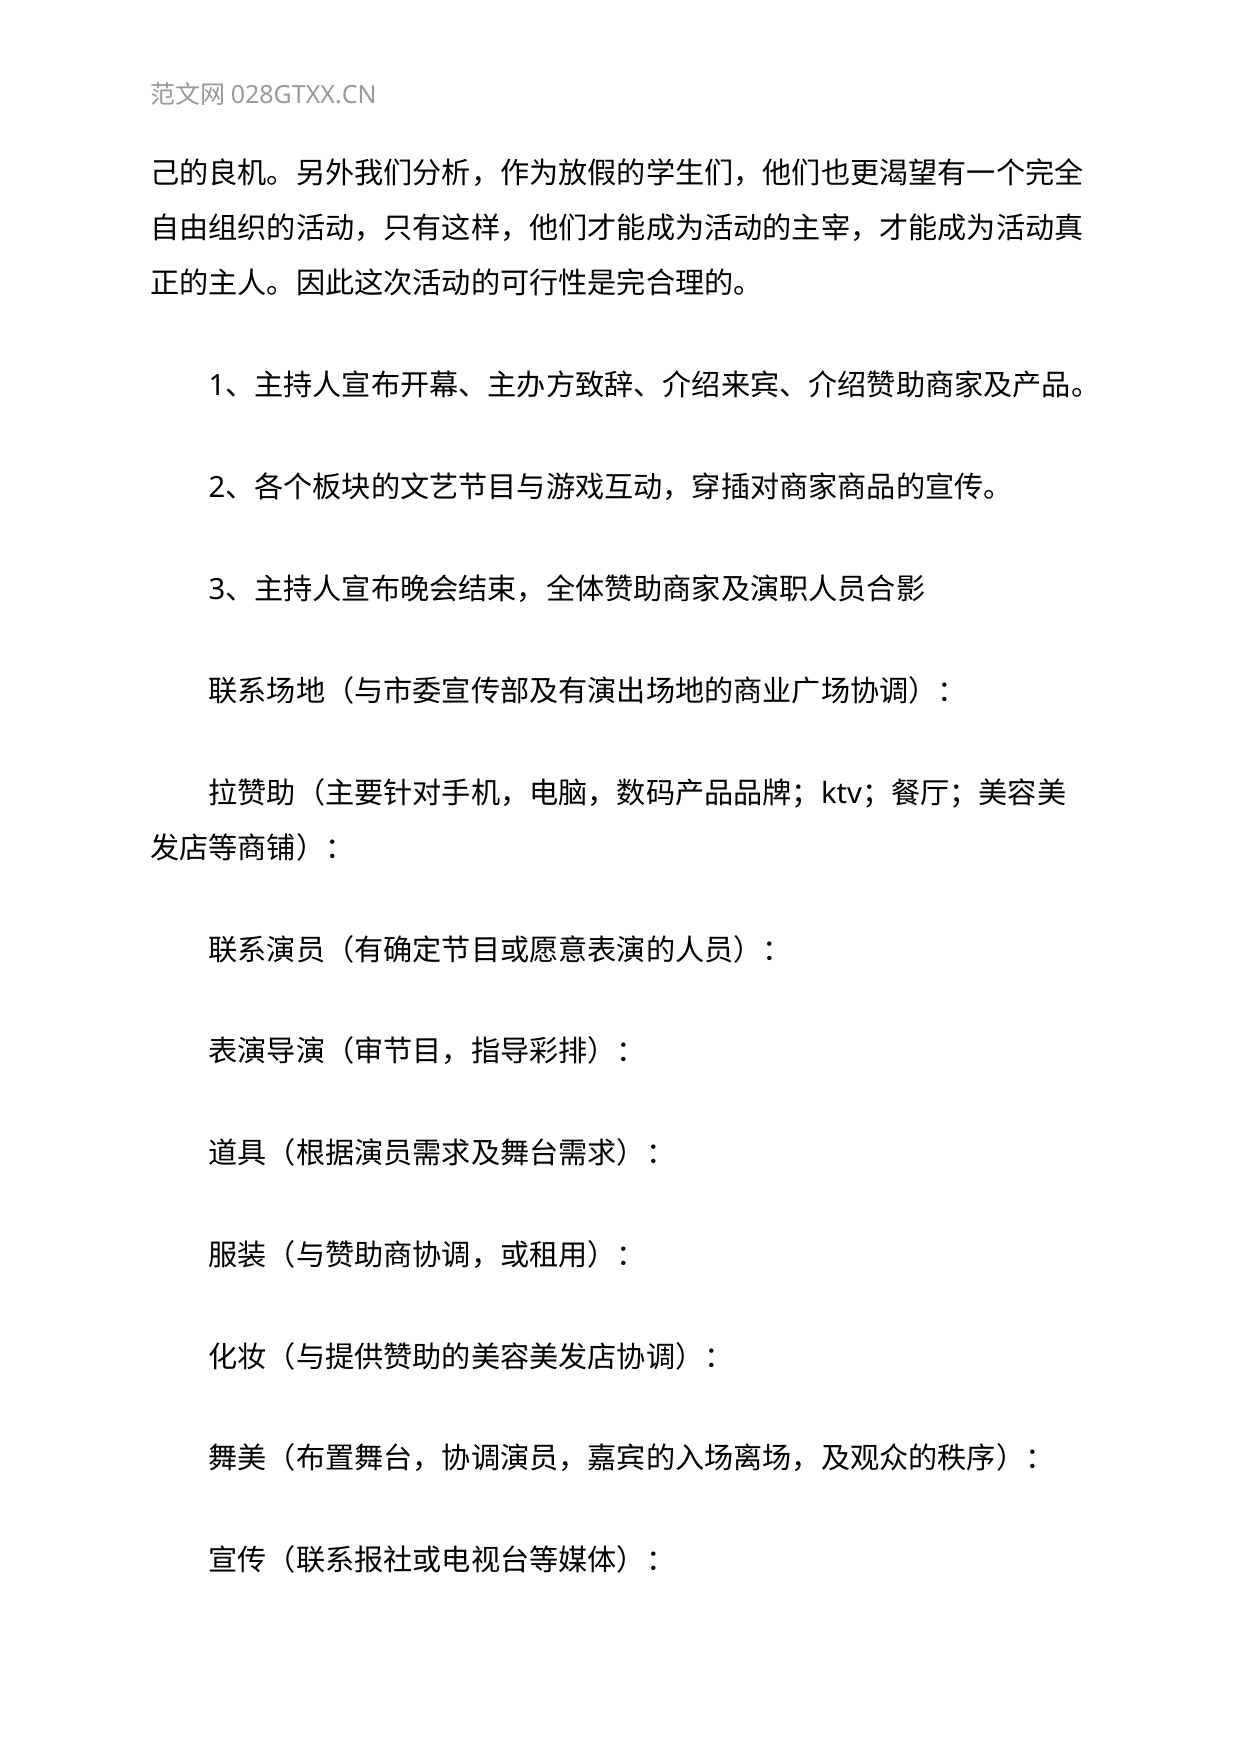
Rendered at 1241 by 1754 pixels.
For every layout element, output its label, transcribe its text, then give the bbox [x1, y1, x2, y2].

text 3、主持人宣布晚会结束，全体赞助商家及演职人员合影 [150, 566, 1090, 608]
text 宣传（联系报社或电视台等媒体）： [150, 1537, 1090, 1579]
text 服装（与赞助商协调，或租用）： [150, 1231, 1090, 1274]
text 2、各个板块的文艺节目与游戏互动，穿插对商家商品的宣传。 [150, 463, 1090, 506]
text 联系场地（与市委宣传部及有演出场地的商业广场协调）： [150, 667, 1090, 710]
text 1、主持人宣布开幕、主办方致辞、介绍来宾、介绍赞助商家及产品。 [150, 362, 1090, 404]
text 联系演员（有确定节目或愿意表演的人员）： [150, 926, 1090, 968]
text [150, 150, 1090, 302]
text 化妆（与提供赞助的美容美发店协调）： [150, 1333, 1090, 1375]
text 表演导演（审节目，指导彩排）： [150, 1028, 1090, 1070]
text 拉赞助（主要针对手机，电脑，数码产品品牌；ktv；餐厅；美容美发店等商铺）： [150, 769, 1090, 867]
text 舞美（布置舞台，协调演员，嘉宾的入场离场，及观众的秩序）： [150, 1435, 1090, 1477]
text 道具（根据演员需求及舞台需求）： [150, 1129, 1090, 1172]
